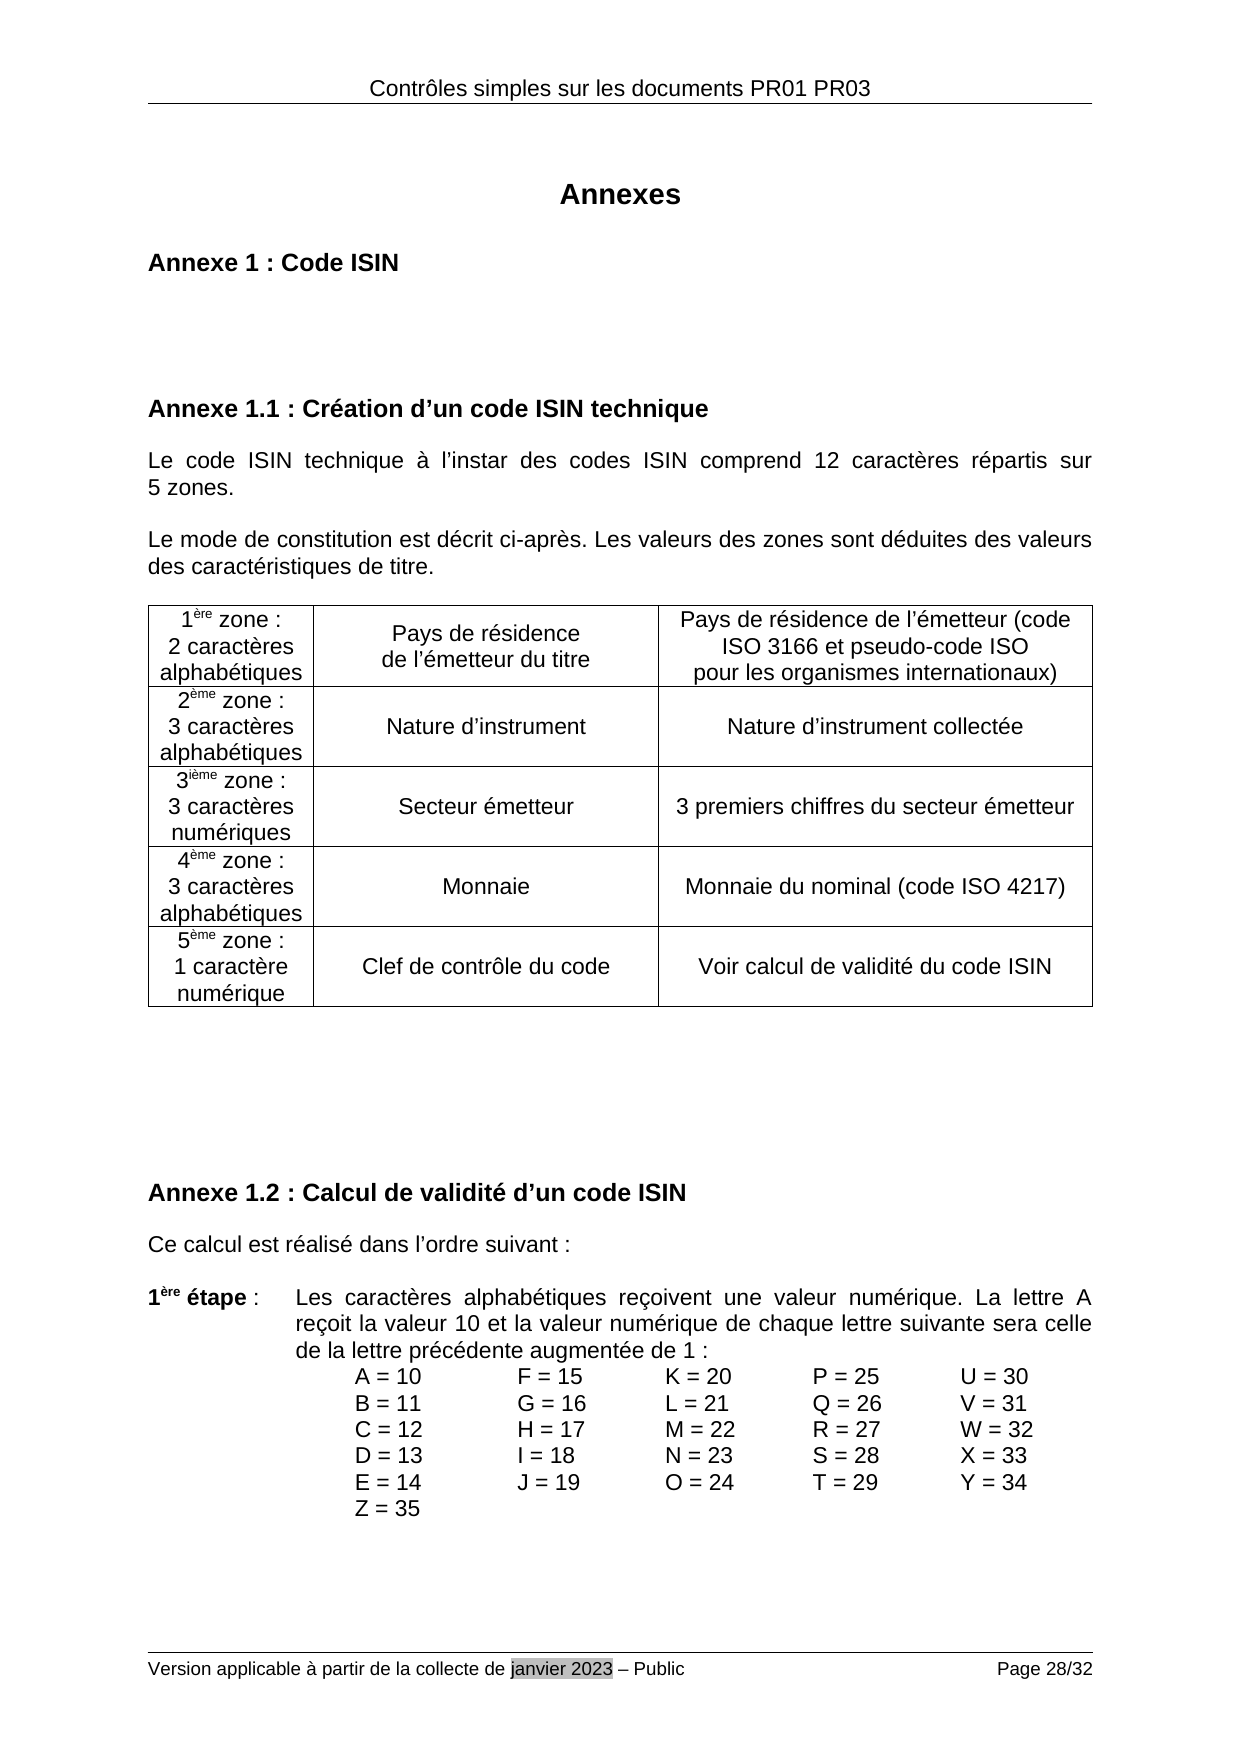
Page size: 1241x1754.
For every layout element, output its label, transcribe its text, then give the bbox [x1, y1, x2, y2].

text C = 12 H = 17 M = 22 R = 27 W = 32 [148, 1416, 1092, 1442]
table_cell 3ième zone : 3 caractères numériques [149, 767, 313, 846]
table_cell Monnaie [314, 847, 658, 926]
text Ce calcul est réalisé dans l’ordre suivant : [148, 1231, 1092, 1258]
table_cell 4ème zone : 3 caractères alphabétiques [149, 847, 313, 926]
subtitle Annexe 1.1 : Création d’un code ISIN technique [148, 393, 1092, 422]
text E = 14 J = 19 O = 24 T = 29 Y = 34 [148, 1468, 1092, 1495]
text Le code ISIN technique à l’instar des codes ISIN comprend 12 caractères répartis sur 5 zones. [148, 447, 1092, 500]
text 1ère étape : Les caractères alphabétiques reçoivent une valeur numérique. La lettre A reçoit la valeur 10 et la valeur numérique de chaque lettre suivante sera celle de la lettre précédente augmentée de 1 : [148, 1284, 1092, 1363]
table_cell 5ème zone : 1 caractère numérique [149, 927, 313, 1006]
subtitle Annexe 1 : Code ISIN [148, 248, 1092, 277]
table_header 1ère zone : 2 caractères alphabétiques [149, 606, 313, 686]
subtitle Annexe 1.2 : Calcul de validité d’un code ISIN [148, 1178, 1092, 1206]
text Z = 35 [148, 1495, 1092, 1521]
subtitle Annexes [148, 177, 1092, 211]
table_cell 3 premiers chiffres du secteur émetteur [659, 767, 1092, 846]
table_header Pays de résidence de l’émetteur (code ISO 3166 et pseudo-code ISO pour les organismes internationaux) [659, 606, 1092, 686]
table_cell 2ème zone : 3 caractères alphabétiques [149, 687, 313, 766]
table_header Pays de résidence de l’émetteur du titre [314, 606, 658, 686]
table_cell Monnaie du nominal (code ISO 4217) [659, 847, 1092, 926]
table_cell Secteur émetteur [314, 767, 658, 846]
table_cell Nature d’instrument collectée [659, 687, 1092, 766]
text A = 10 F = 15 K = 20 P = 25 U = 30 [148, 1363, 1092, 1389]
text Le mode de constitution est décrit ci-après. Les valeurs des zones sont déduites des valeurs des caractéristiques de titre. [148, 526, 1092, 579]
table_cell Clef de contrôle du code [314, 927, 658, 1006]
table_cell Voir calcul de validité du code ISIN [659, 927, 1092, 1006]
text D = 13 I = 18 N = 23 S = 28 X = 33 [148, 1442, 1092, 1468]
text B = 11 G = 16 L = 21 Q = 26 V = 31 [148, 1389, 1092, 1416]
table_cell Nature d’instrument [314, 687, 658, 766]
